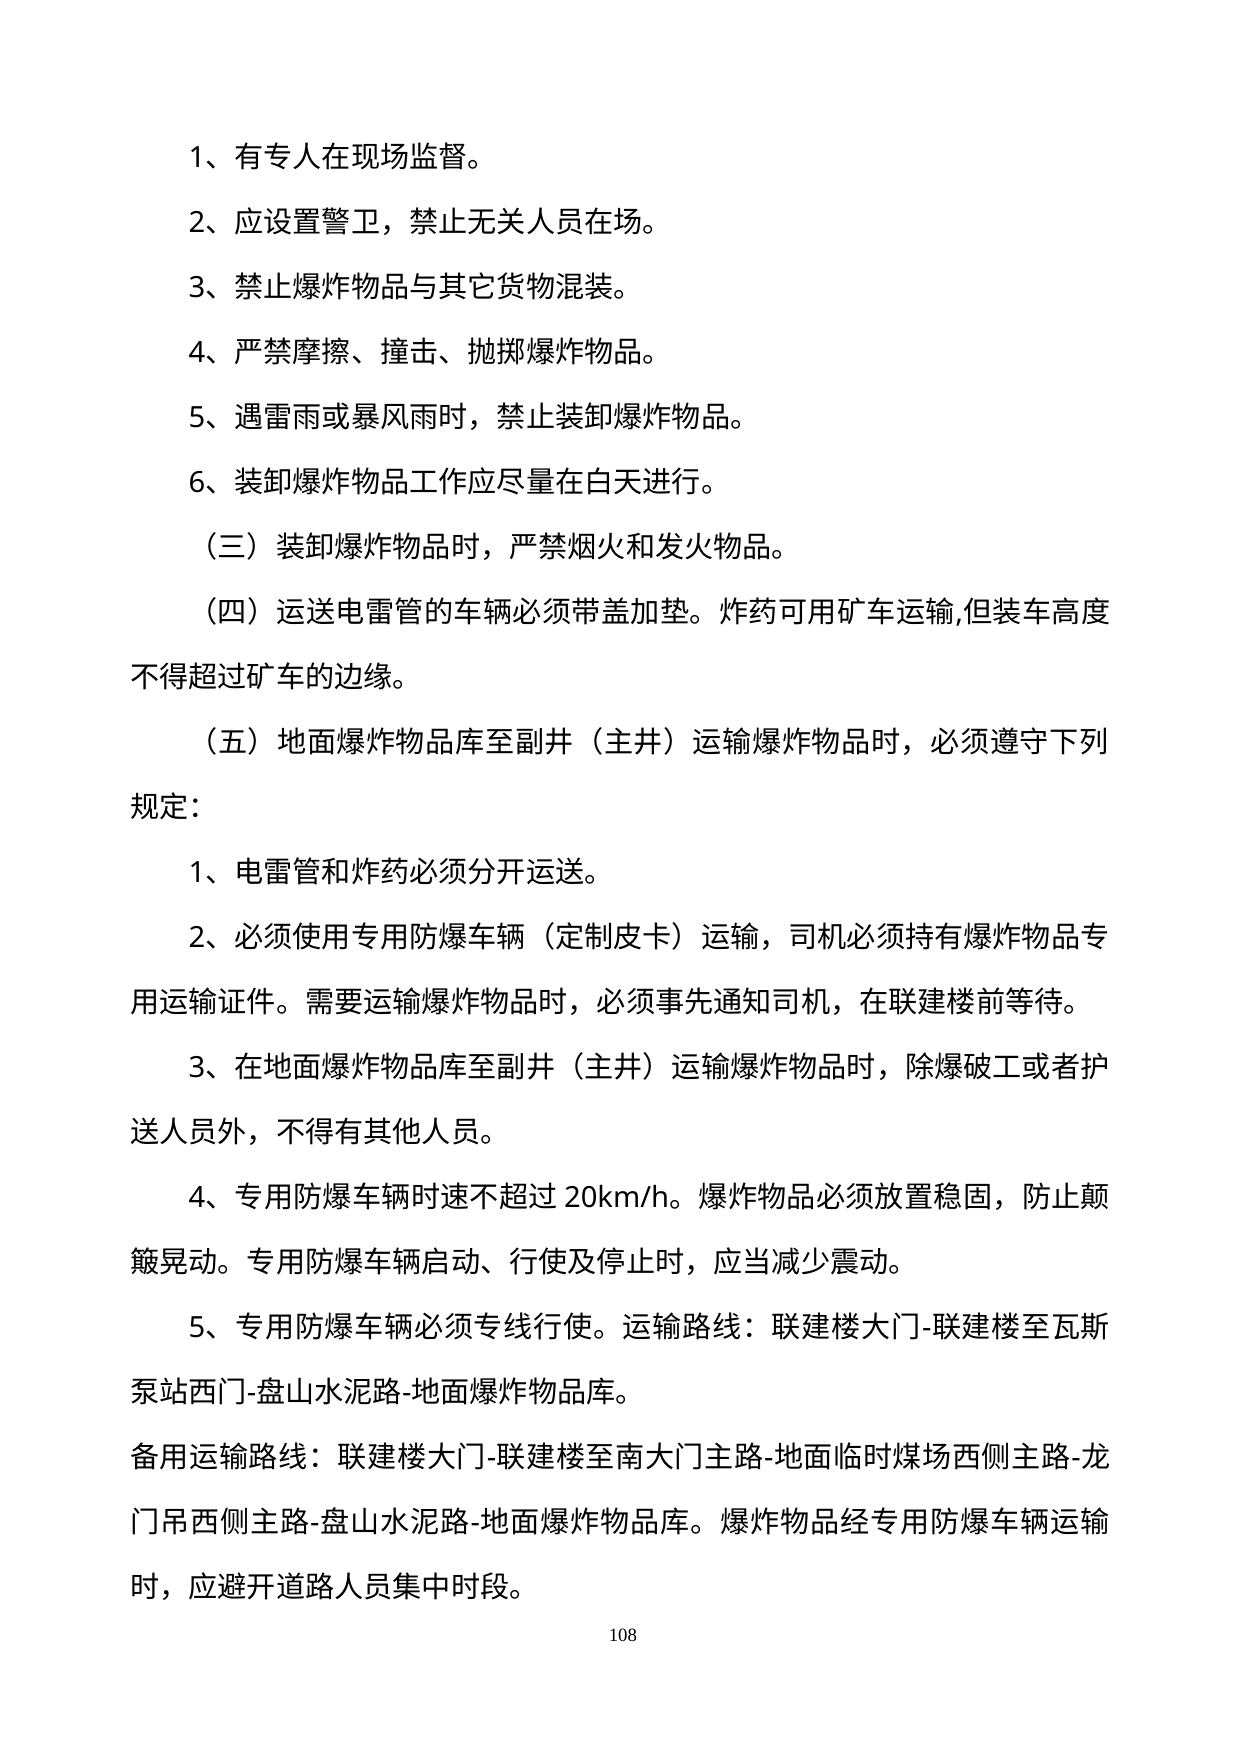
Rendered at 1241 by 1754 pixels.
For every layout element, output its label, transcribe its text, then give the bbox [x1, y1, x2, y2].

text 4、严禁摩擦、撞击、抛掷爆炸物品。 [130, 317, 1110, 382]
text 5、遇雷雨或暴风雨时，禁止装卸爆炸物品。 [130, 382, 1110, 447]
text 5、专用防爆车辆必须专线行使。运输路线：联建楼大门-联建楼至瓦斯泵站西门-盘山水泥路-地面爆炸物品库。 [130, 1292, 1110, 1422]
text 3、禁止爆炸物品与其它货物混装。 [130, 252, 1110, 317]
text 1、电雷管和炸药必须分开运送。 [130, 837, 1110, 902]
text 2、必须使用专用防爆车辆（定制皮卡）运输，司机必须持有爆炸物品专用运输证件。需要运输爆炸物品时，必须事先通知司机，在联建楼前等待。 [130, 902, 1110, 1032]
text 4、专用防爆车辆时速不超过20km/h。爆炸物品必须放置稳固，防止颠簸晃动。专用防爆车辆启动、行使及停止时，应当减少震动。 [130, 1162, 1110, 1292]
text （五）地面爆炸物品库至副井（主井）运输爆炸物品时，必须遵守下列规定： [130, 707, 1110, 837]
text 1、有专人在现场监督。 [130, 122, 1110, 187]
text （四）运送电雷管的车辆必须带盖加垫。炸药可用矿车运输,但装车高度不得超过矿车的边缘。 [130, 577, 1110, 707]
text 2、应设置警卫，禁止无关人员在场。 [130, 187, 1110, 252]
text 3、在地面爆炸物品库至副井（主井）运输爆炸物品时，除爆破工或者护送人员外，不得有其他人员。 [130, 1032, 1110, 1162]
text 6、装卸爆炸物品工作应尽量在白天进行。 [130, 447, 1110, 512]
text 备用运输路线：联建楼大门-联建楼至南大门主路-地面临时煤场西侧主路-龙门吊西侧主路-盘山水泥路-地面爆炸物品库。爆炸物品经专用防爆车辆运输时，应避开道路人员集中时段。 [130, 1422, 1110, 1617]
text （三）装卸爆炸物品时，严禁烟火和发火物品。 [130, 512, 1110, 577]
